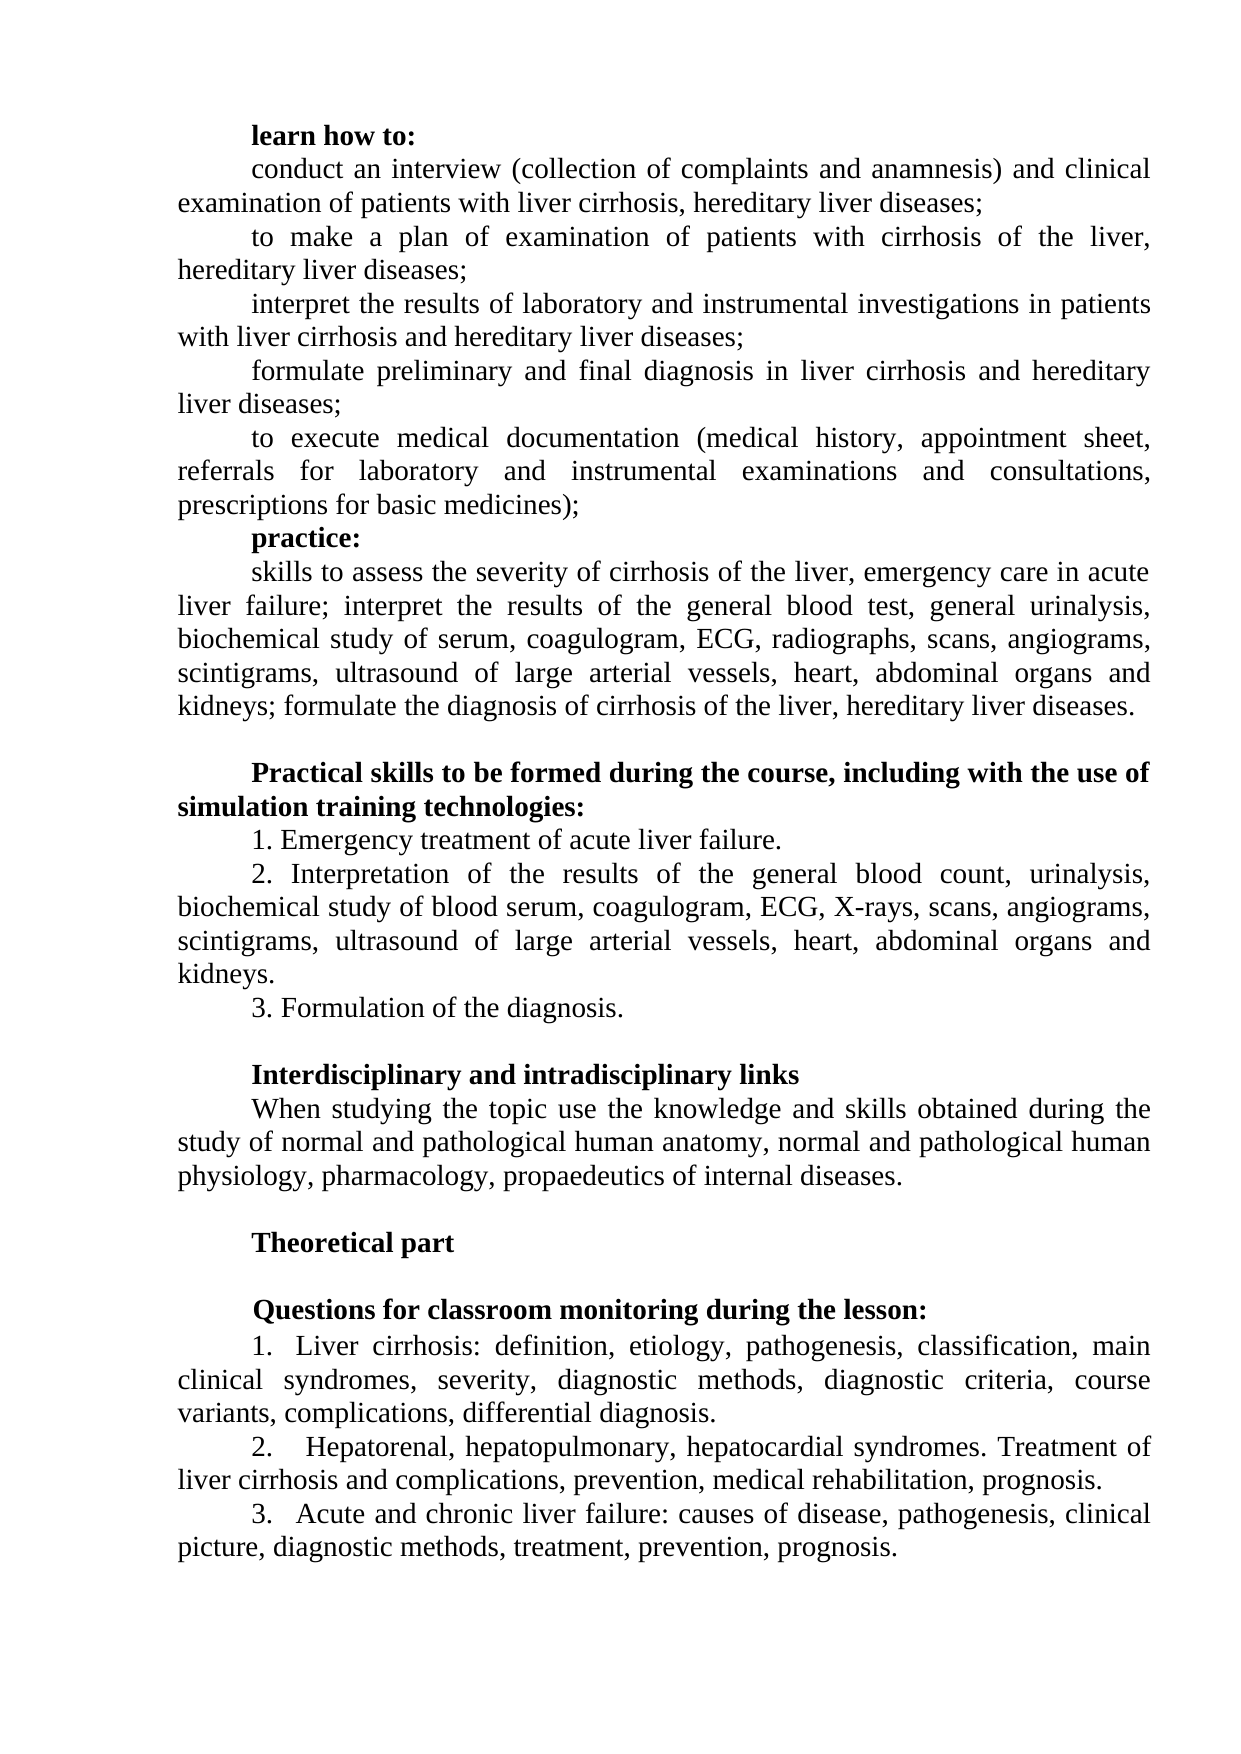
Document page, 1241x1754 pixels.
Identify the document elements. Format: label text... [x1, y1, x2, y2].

text 1. Emergency treatment of acute liver failure. [177, 822, 1152, 856]
text Theoretical part [177, 1225, 1152, 1258]
text to execute medical documentation (medical history, appointment sheet, referrals for laboratory and instrumental examinations and consultations, prescriptions for basic medicines); [177, 420, 1152, 521]
text practice: [177, 521, 1152, 554]
text interpret the results of laboratory and instrumental investigations in patients with liver cirrhosis and hereditary liver diseases; [177, 286, 1152, 353]
list Acute and chronic liver failure: causes of disease, pathogenesis, clinical picture, diagnostic methods, treatment, prevention, prognosis. [177, 1496, 1152, 1563]
text 3. Formulation of the diagnosis. [177, 990, 1152, 1024]
text learn how to: [177, 118, 1152, 152]
text skills to assess the severity of cirrhosis of the liver, emergency care in acute liver failure; interpret the results of the general blood test, general urinalysis, biochemical study of serum, coagulogram, ECG, radiographs, scans, angiograms, scintigrams, ultrasound of large arterial vessels, heart, abdominal organs and kidneys; formulate the diagnosis of cirrhosis of the liver, hereditary liver diseases. [177, 554, 1152, 722]
text When studying the topic use the knowledge and skills obtained during the study of normal and pathological human anatomy, normal and pathological human physiology, pharmacology, propaedeutics of internal diseases. [177, 1091, 1152, 1191]
text formulate preliminary and final diagnosis in liver cirrhosis and hereditary liver diseases; [177, 353, 1152, 420]
list Liver cirrhosis: definition, etiology, pathogenesis, classification, main clinical syndromes, severity, diagnostic methods, diagnostic criteria, course variants, complications, differential diagnosis. [177, 1328, 1152, 1429]
text Questions for classroom monitoring during the lesson: [177, 1292, 1152, 1326]
text Practical skills to be formed during the course, including with the use of simulation training technologies: [177, 755, 1152, 822]
text to make a plan of examination of patients with cirrhosis of the liver, hereditary liver diseases; [177, 219, 1152, 286]
text conduct an interview (collection of complaints and anamnesis) and clinical examination of patients with liver cirrhosis, hereditary liver diseases; [177, 152, 1152, 219]
text Interdisciplinary and intradisciplinary links [177, 1057, 1152, 1091]
list Hepatorenal, hepatopulmonary, hepatocardial syndromes. Treatment of liver cirrhosis and complications, prevention, medical rehabilitation, prognosis. [177, 1429, 1152, 1496]
text 2. Interpretation of the results of the general blood count, urinalysis, biochemical study of blood serum, coagulogram, ECG, X-rays, scans, angiograms, scintigrams, ultrasound of large arterial vessels, heart, abdominal organs and kidneys. [177, 856, 1152, 990]
